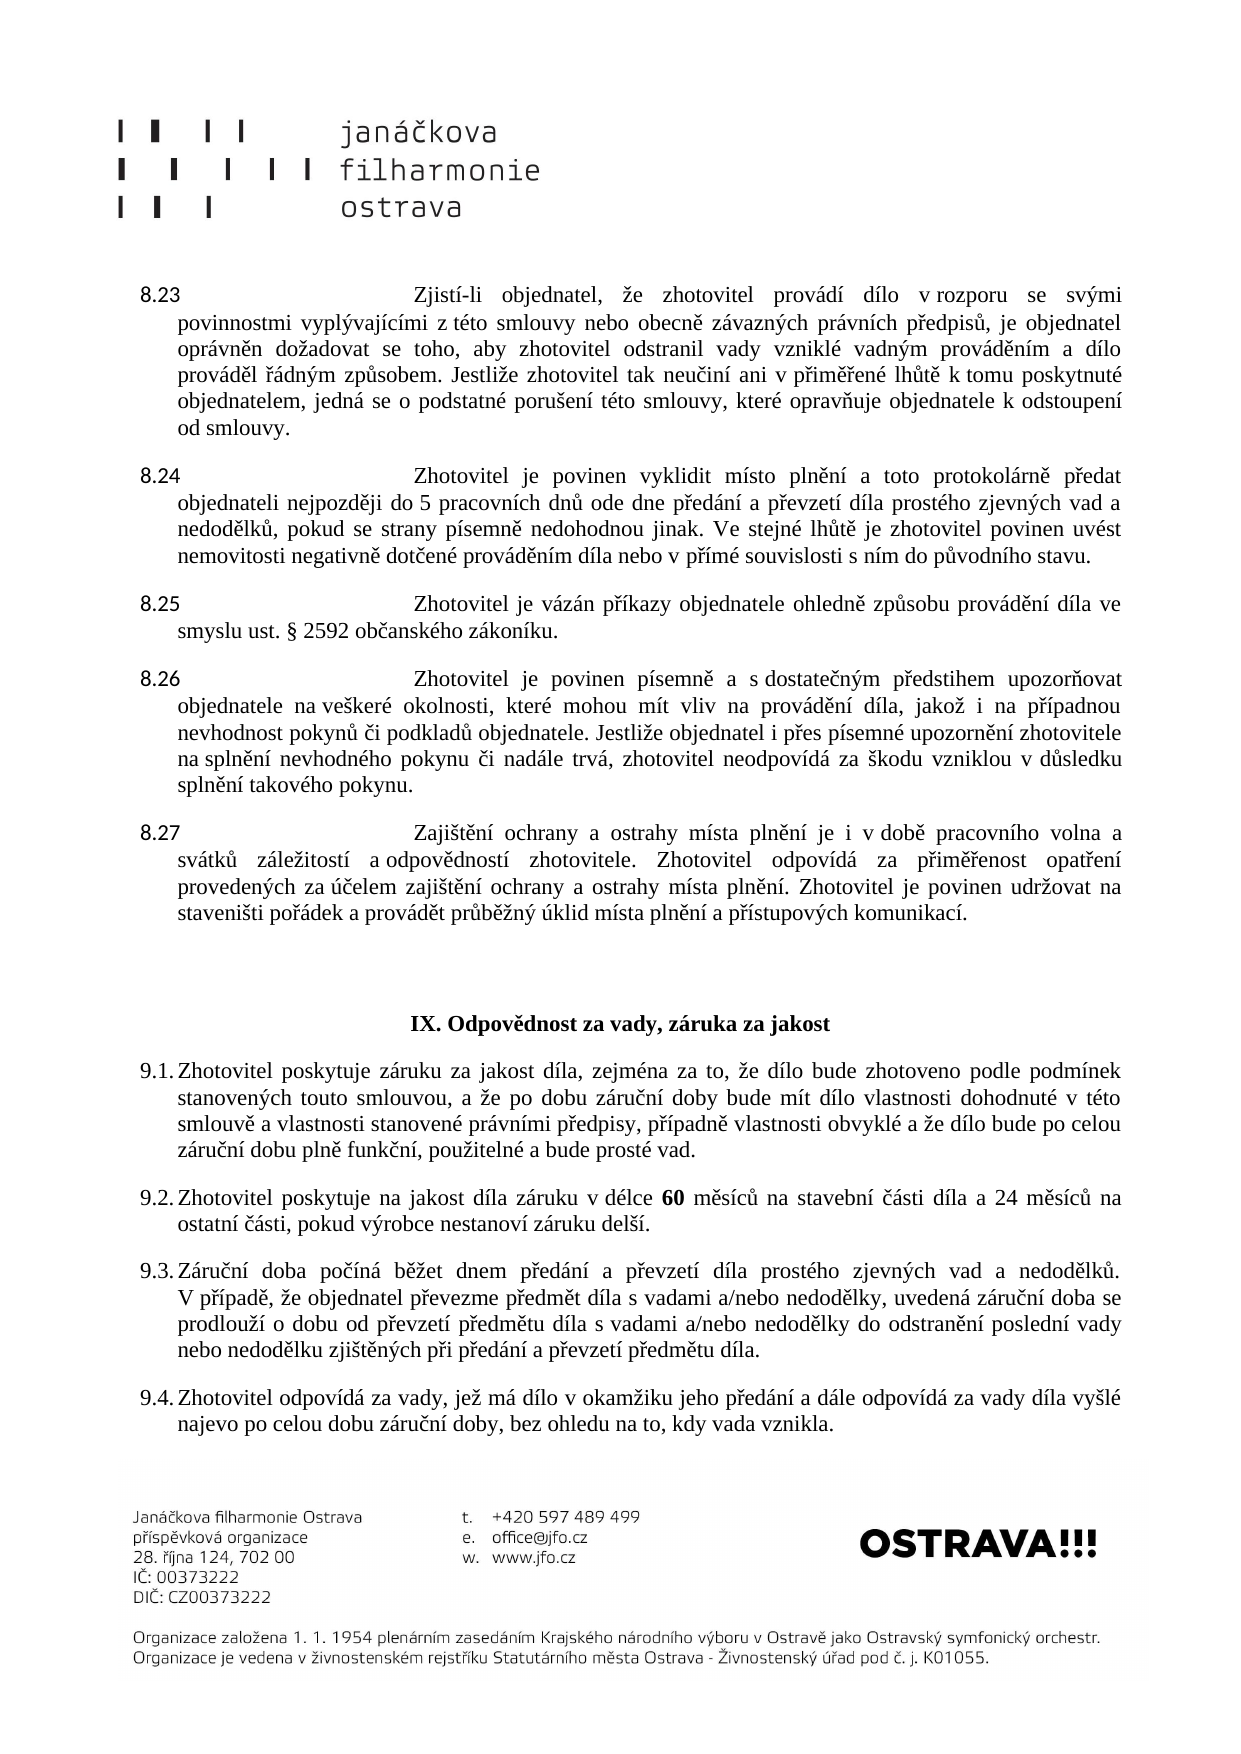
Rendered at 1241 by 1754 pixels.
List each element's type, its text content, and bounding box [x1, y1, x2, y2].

list Zhotovitel je vázán příkazy objednatele ohledně způsobu provádění díla ve smyslu ust. § 2592 občanského zákoníku. [140, 589, 1122, 643]
list Zhotovitel je povinen vyklidit místo plnění a toto protokolárně předat objednateli nejpozději do 5 pracovních dnů ode dne předání a převzetí díla prostého zjevných vad a nedodělků, pokud se strany písemně nedohodnou jinak. Ve stejné lhůtě je zhotovitel povinen uvést nemovitosti negativně dotčené prováděním díla nebo v přímé souvislosti s ním do původního stavu. [140, 461, 1122, 568]
list Zajištění ochrany a ostrahy místa plnění je i v době pracovního volna a svátků záležitostí a odpovědností zhotovitele. Zhotovitel odpovídá za přiměřenost opatření provedených za účelem zajištění ochrany a ostrahy místa plnění. Zhotovitel je povinen udržovat na staveništi pořádek a provádět průběžný úklid místa plnění a přístupových komunikací. [140, 818, 1122, 926]
picture [0, 0, 1241, 280]
list Zhotovitel odpovídá za vady, jež má dílo v okamžiku jeho předání a dále odpovídá za vady díla vyšlé najevo po celou dobu záruční doby, bez ohledu na to, kdy vada vznikla. [140, 1383, 1122, 1436]
picture [118, 1459, 1149, 1681]
list Zhotovitel poskytuje na jakost díla záruku v délce 60 měsíců na stavební části díla a 24 měsíců na ostatní části, pokud výrobce nestanoví záruku delší. [140, 1184, 1122, 1236]
list Zhotovitel je povinen písemně a s dostatečným předstihem upozorňovat objednatele na veškeré okolnosti, které mohou mít vliv na provádění díla, jakož i na případnou nevhodnost pokynů či podkladů objednatele. Jestliže objednatel i přes písemné upozornění zhotovitele na splnění nevhodného pokynu či nadále trvá, zhotovitel neodpovídá za škodu vzniklou v důsledku splnění takového pokynu. [140, 664, 1122, 798]
text IX. Odpovědnost za vady, záruka za jakost [118, 1010, 1122, 1037]
list Záruční doba počíná běžet dnem předání a převzetí díla prostého zjevných vad a nedodělků. V případě, že objednatel převezme předmět díla s vadami a/nebo nedodělky, uvedená záruční doba se prodlouží o dobu od převzetí předmětu díla s vadami a/nebo nedodělky do odstranění poslední vady nebo nedodělku zjištěných při předání a převzetí předmětu díla. [140, 1257, 1122, 1363]
list Zhotovitel poskytuje záruku za jakost díla, zejména za to, že dílo bude zhotoveno podle podmínek stanovených touto smlouvou, a že po dobu záruční doby bude mít dílo vlastnosti dohodnuté v této smlouvě a vlastnosti stanovené právními předpisy, případně vlastnosti obvyklé a že dílo bude po celou záruční dobu plně funkční, použitelné a bude prosté vad. [140, 1057, 1122, 1163]
list Zjistí-li objednatel, že zhotovitel provádí dílo v rozporu se svými povinnostmi vyplývajícími z této smlouvy nebo obecně závazných právních předpisů, je objednatel oprávněn dožadovat se toho, aby zhotovitel odstranil vady vzniklé vadným prováděním a dílo prováděl řádným způsobem. Jestliže zhotovitel tak neučiní ani v přiměřené lhůtě k tomu poskytnuté objednatelem, jedná se o podstatné porušení této smlouvy, které opravňuje objednatele k odstoupení od smlouvy. [140, 281, 1122, 440]
